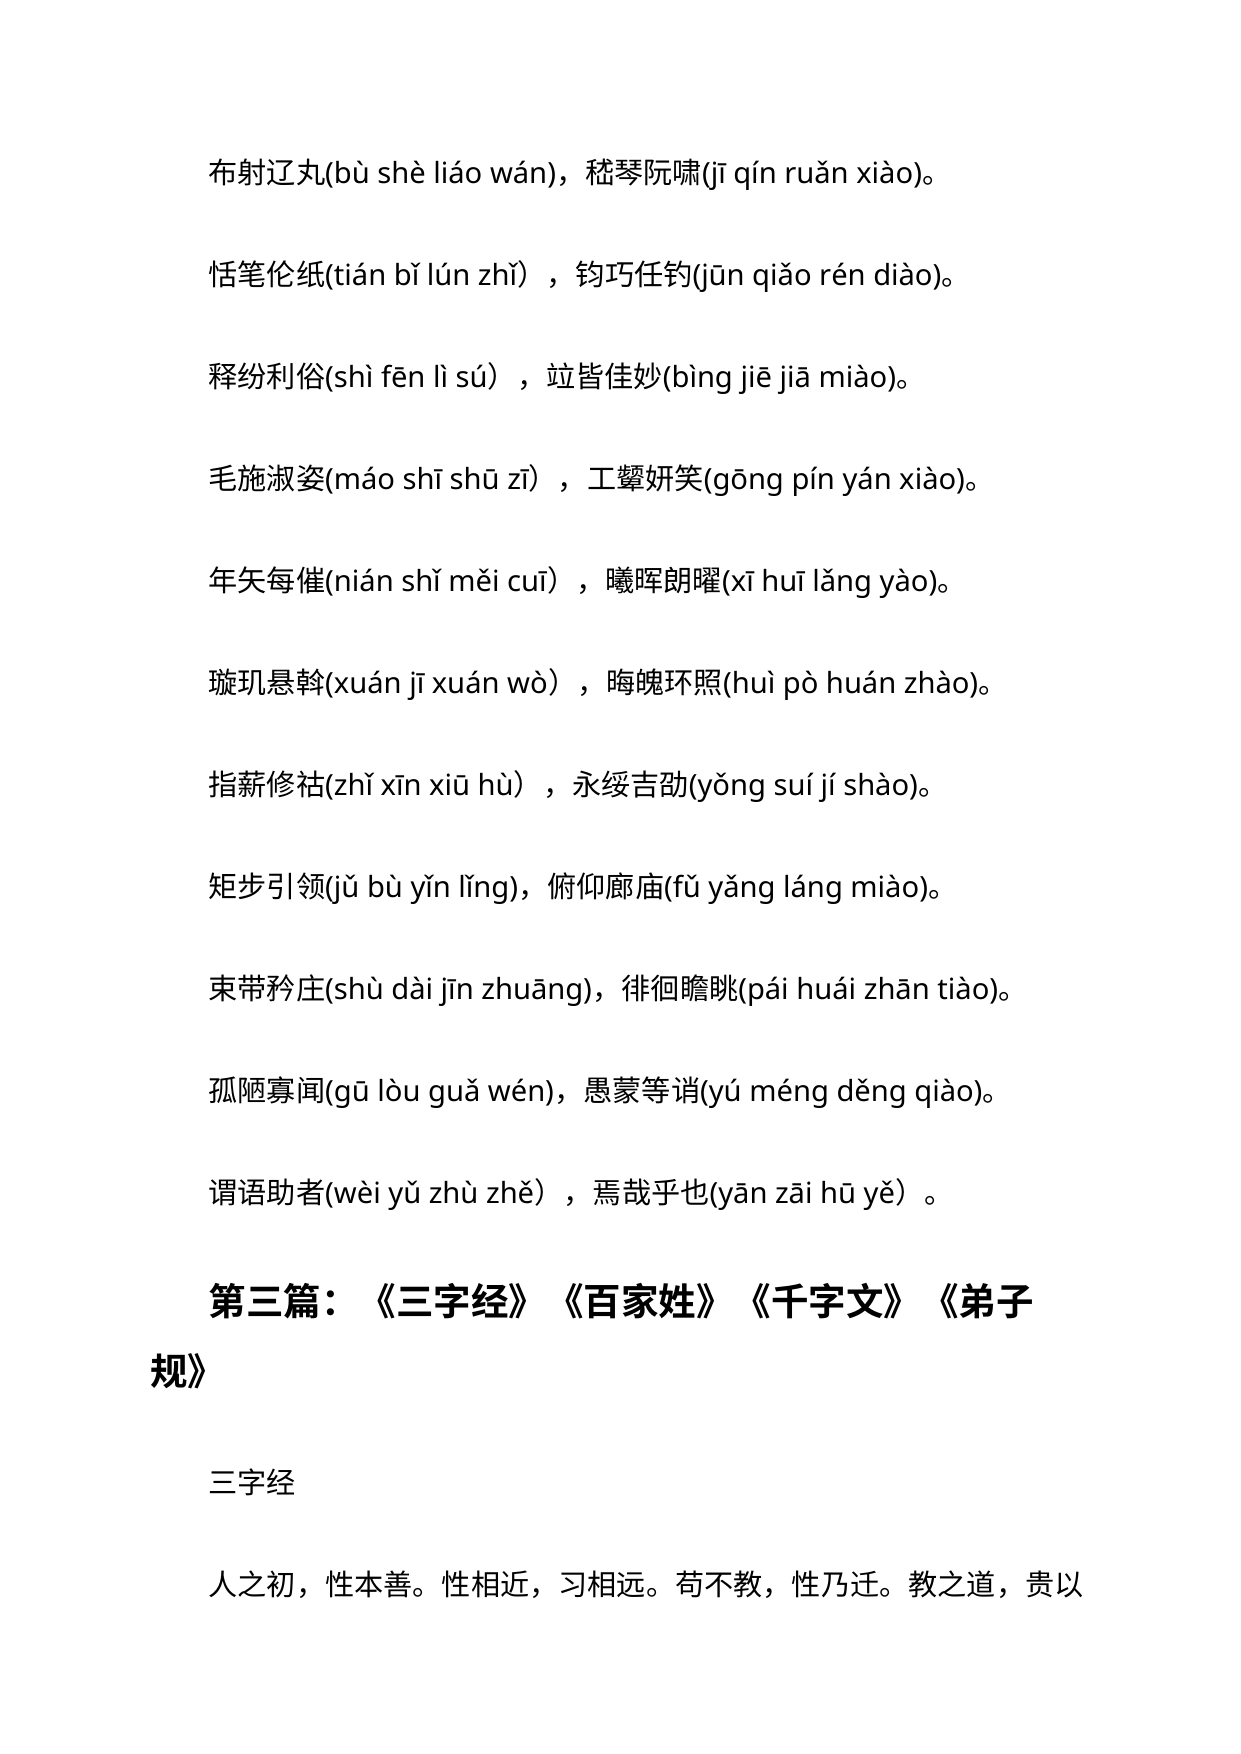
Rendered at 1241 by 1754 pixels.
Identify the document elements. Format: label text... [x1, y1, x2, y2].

text 指薪修祜(zhǐ xīn xiū hù），永绥吉劭(yǒng suí jí shào)。 [150, 762, 1090, 804]
text 矩步引领(jǔ bù yǐn lǐng)，俯仰廊庙(fǔ yǎng láng miào)。 [150, 864, 1090, 906]
text 璇玑悬斡(xuán jī xuán wò），晦魄环照(huì pò huán zhào)。 [150, 660, 1090, 702]
text 谓语助者(wèi yǔ zhù zhě），焉哉乎也(yān zāi hū yě）。 [150, 1170, 1090, 1212]
text 三字经 [150, 1460, 1090, 1502]
text 年矢每催(nián shǐ měi cuī），曦晖朗曜(xī huī lǎng yào)。 [150, 558, 1090, 600]
text 孤陋寡闻(gū lòu guǎ wén)，愚蒙等诮(yú méng děng qiào)。 [150, 1068, 1090, 1110]
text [150, 1561, 1090, 1604]
text 毛施淑姿(máo shī shū zī），工颦妍笑(gōng pín yán xiào)。 [150, 456, 1090, 498]
text 布射辽丸(bù shè liáo wán)，嵇琴阮啸(jī qín ruǎn xiào)。 [150, 150, 1090, 192]
text 第三篇：《三字经》《百家姓》《千字文》《弟子规》 [150, 1272, 1090, 1397]
text 释纷利俗(shì fēn lì sú），竝皆佳妙(bìng jiē jiā miào)。 [150, 354, 1090, 396]
text 束带矜庄(shù dài jīn zhuāng)，徘徊瞻眺(pái huái zhān tiào)。 [150, 966, 1090, 1008]
text 恬笔伦纸(tián bǐ lún zhǐ），钧巧任钓(jūn qiǎo rén diào)。 [150, 252, 1090, 294]
